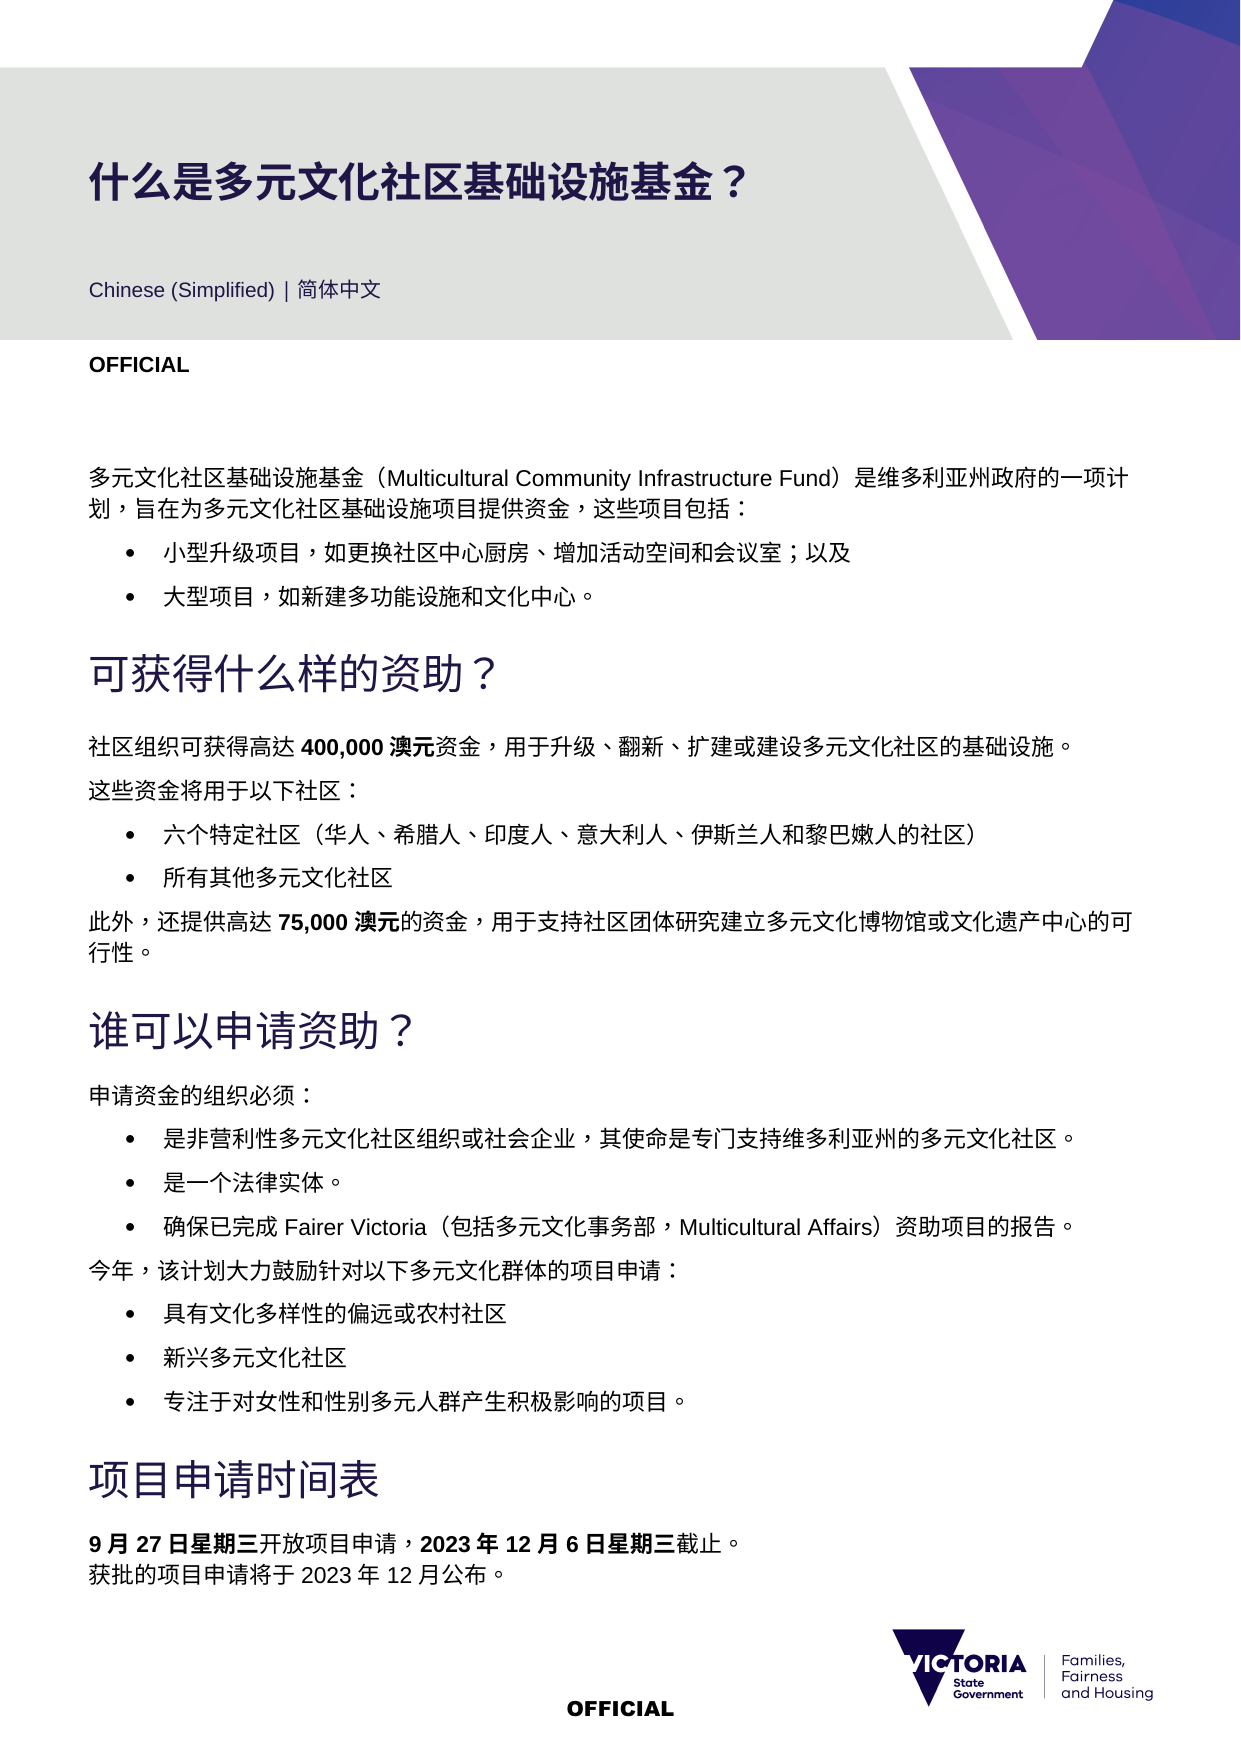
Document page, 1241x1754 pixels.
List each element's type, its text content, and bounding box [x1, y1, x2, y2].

subtitle 可获得什么样的资助？ [89, 645, 1152, 702]
list 所有其他多元文化社区 [126, 862, 1152, 894]
text 这些资金将用于以下社区： [89, 775, 1152, 806]
table_cell OFFICIAL [89, 348, 886, 377]
list 大型项目，如新建多功能设施和文化中心。 [126, 581, 1152, 612]
subtitle 项目申请时间表 [89, 1450, 1152, 1507]
list 具有文化多样性的偏远或农村社区 [126, 1298, 1152, 1329]
text 9 月 27 日星期三开放项目申请，2023 年 12 月 6 日星期三截止。 获批的项目申请将于 2023 年 12 月公布。 [89, 1528, 1152, 1591]
text 多元文化社区基础设施基金（Multicultural Community Infrastructure Fund）是维多利亚州政府的一项计划，旨在为多元文化社区基础设施项目提供资金，这些项目包括： [89, 462, 1152, 524]
text 申请资金的组织必须： [89, 1079, 1152, 1111]
text 社区组织可获得高达 400,000 澳元资金，用于升级、翻新、扩建或建设多元文化社区的基础设施。 [89, 731, 1152, 762]
list 是一个法律实体。 [126, 1167, 1152, 1198]
table_header 什么是多元文化社区基础设施基金？ [89, 70, 886, 218]
table_cell Chinese (Simplified) | 简体中文 [89, 218, 886, 348]
text 此外，还提供高达 75,000 澳元的资金，用于支持社区团体研究建立多元文化博物馆或文化遗产中心的可行性。 [89, 906, 1152, 969]
picture [0, 1623, 1241, 1754]
list 确保已完成 Fairer Victoria（包括多元文化事务部，Multicultural Affairs）资助项目的报告。 [126, 1211, 1152, 1242]
subtitle 谁可以申请资助？ [89, 1002, 1152, 1059]
picture [0, 0, 1241, 340]
list 小型升级项目，如更换社区中心厨房、增加活动空间和会议室；以及 [126, 537, 1152, 568]
text 今年，该计划大力鼓励针对以下多元文化群体的项目申请： [89, 1254, 1152, 1286]
list 新兴多元文化社区 [126, 1342, 1152, 1373]
list 六个特定社区（华人、希腊人、印度人、意大利人、伊斯兰人和黎巴嫩人的社区） [126, 819, 1152, 850]
list 专注于对女性和性别多元人群产生积极影响的项目。 [126, 1386, 1152, 1417]
list 是非营利性多元文化社区组织或社会企业，其使命是专门支持维多利亚州的多元文化社区。 [126, 1123, 1152, 1154]
